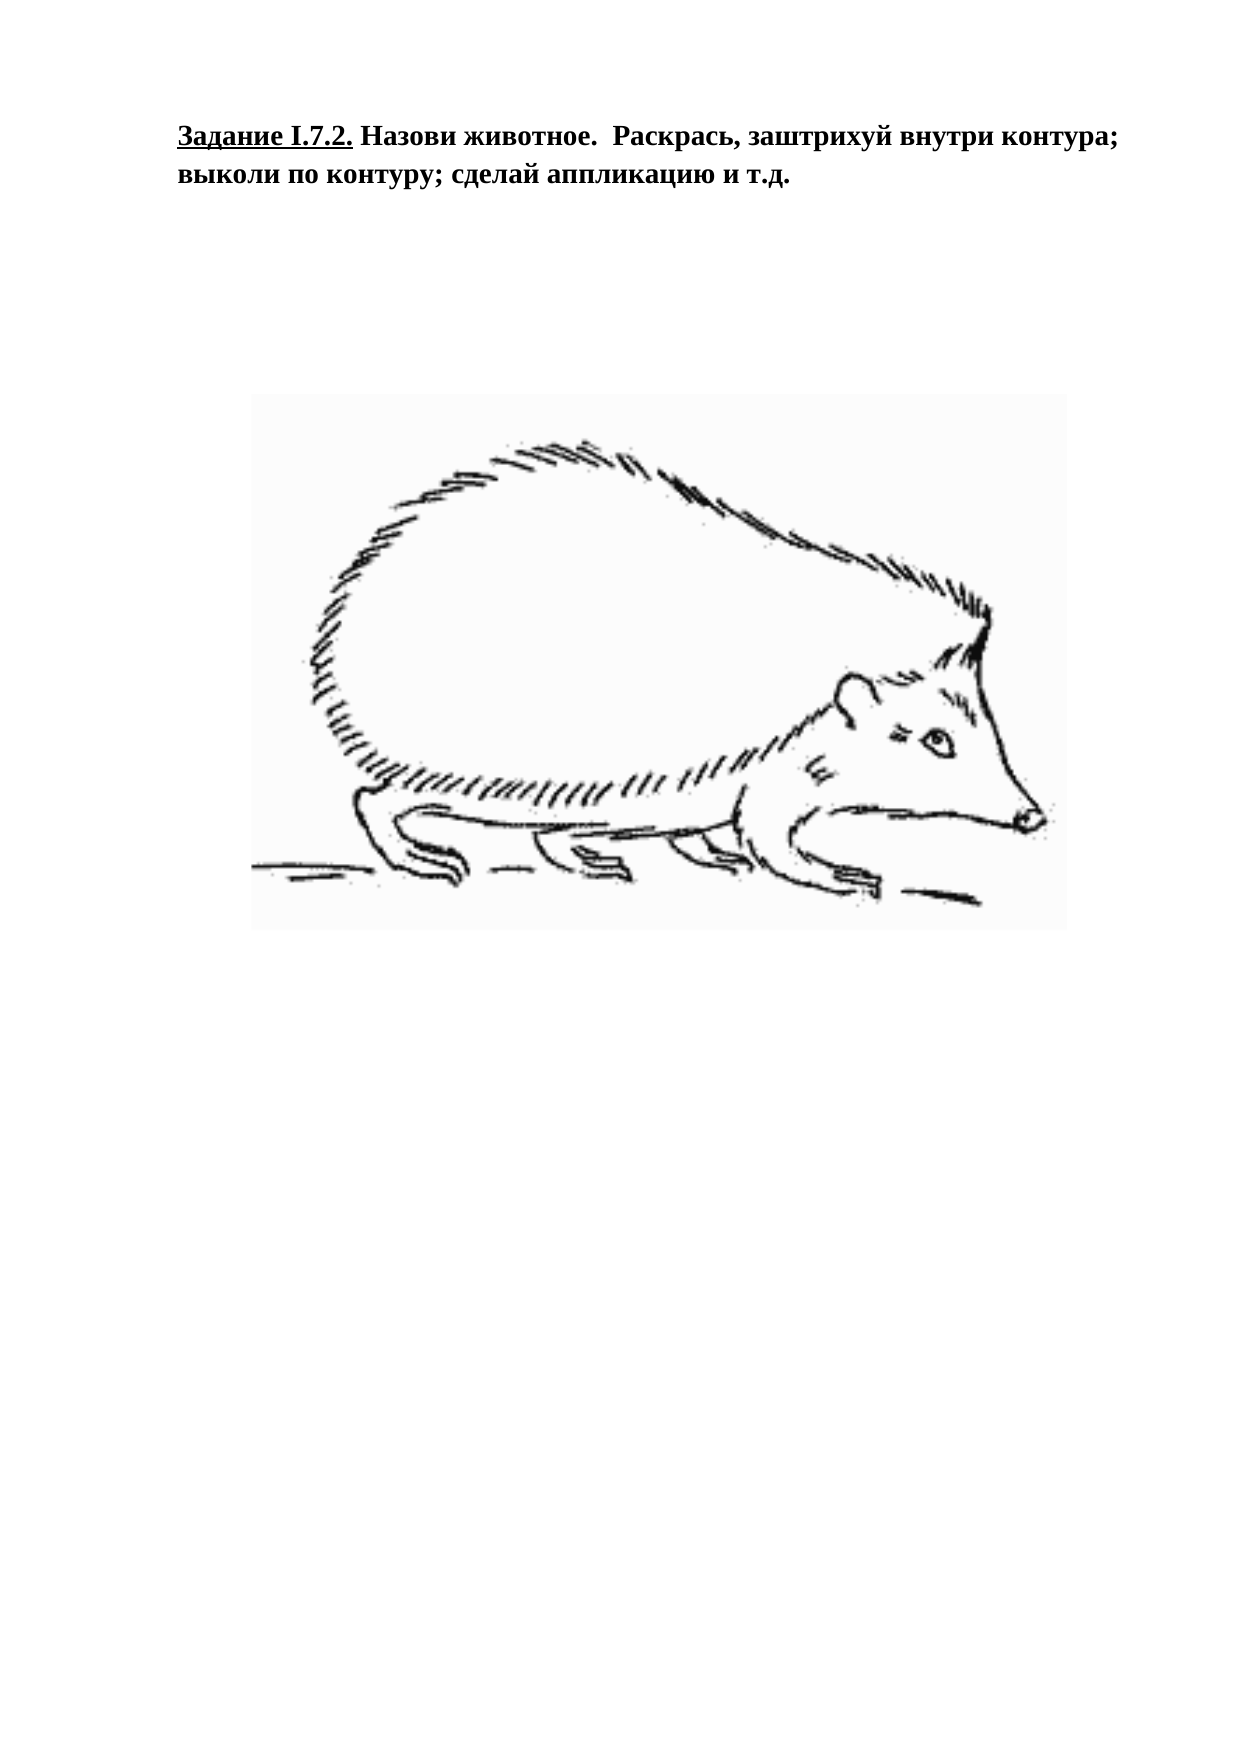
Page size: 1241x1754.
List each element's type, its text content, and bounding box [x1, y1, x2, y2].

picture [251, 394, 1068, 936]
text Задание I.7.2. Назови животное. Раскрась, заштрихуй внутри контура; выколи по контуру; сделай аппликацию и т.д. [177, 118, 1152, 190]
